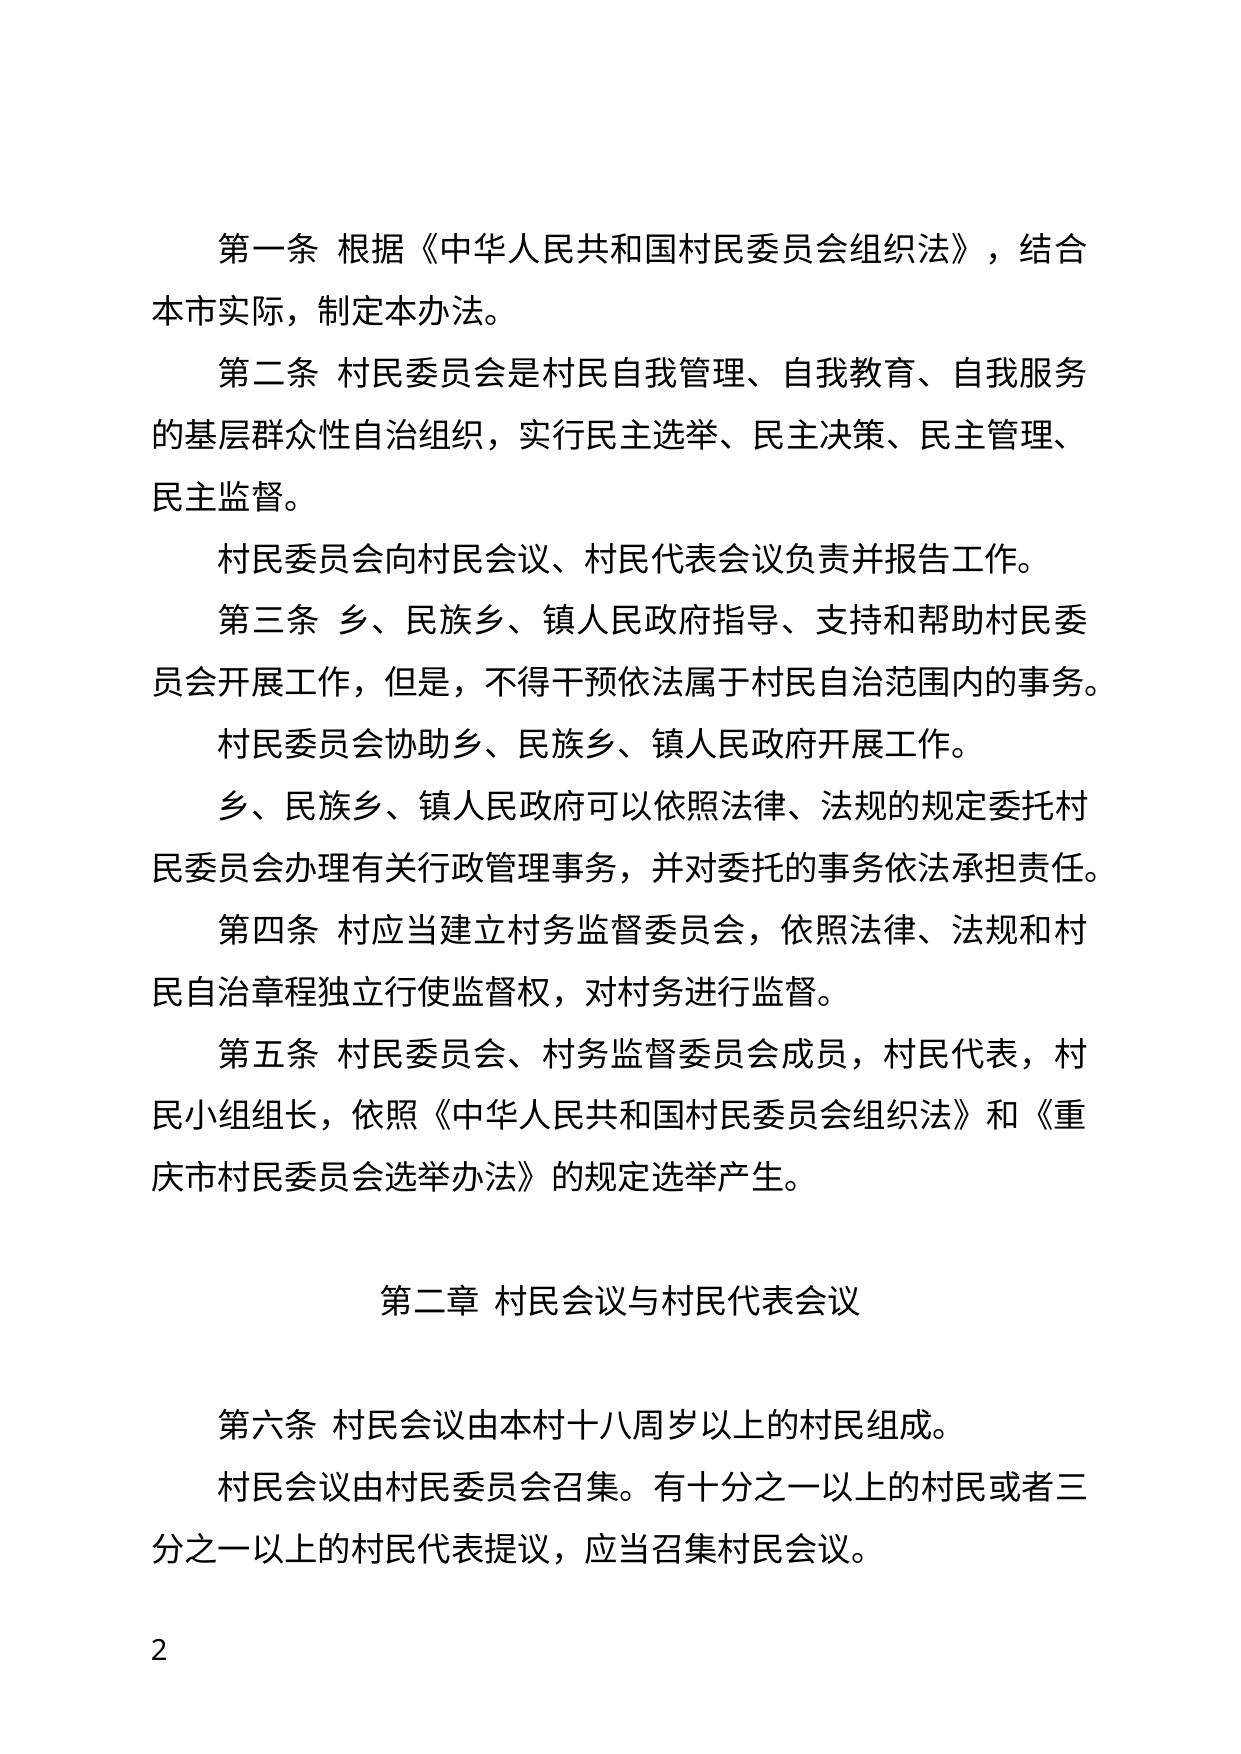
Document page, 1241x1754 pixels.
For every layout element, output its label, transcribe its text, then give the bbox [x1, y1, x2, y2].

text 第二章 村民会议与村民代表会议 [151, 1264, 1089, 1326]
text 村民会议由村民委员会召集。有十分之一以上的村民或者三分之一以上的村民代表提议，应当召集村民会议。 [151, 1450, 1089, 1573]
text 第三条 乡、民族乡、镇人民政府指导、支持和帮助村民委员会开展工作，但是，不得干预依法属于村民自治范围内的事务。 [151, 583, 1089, 707]
text 村民委员会协助乡、民族乡、镇人民政府开展工作。 [151, 707, 1089, 769]
text 第六条 村民会议由本村十八周岁以上的村民组成。 [151, 1388, 1089, 1450]
text 第一条 根据《中华人民共和国村民委员会组织法》，结合本市实际，制定本办法。 [151, 212, 1089, 336]
text 第二条 村民委员会是村民自我管理、自我教育、自我服务的基层群众性自治组织，实行民主选举、民主决策、民主管理、民主监督。 [151, 336, 1089, 522]
text 乡、民族乡、镇人民政府可以依照法律、法规的规定委托村民委员会办理有关行政管理事务，并对委托的事务依法承担责任。 [151, 769, 1089, 893]
text 第四条 村应当建立村务监督委员会，依照法律、法规和村民自治章程独立行使监督权，对村务进行监督。 [151, 893, 1089, 1017]
text 村民委员会向村民会议、村民代表会议负责并报告工作。 [151, 522, 1089, 583]
text 第五条 村民委员会、村务监督委员会成员，村民代表，村民小组组长，依照《中华人民共和国村民委员会组织法》和《重庆市村民委员会选举办法》的规定选举产生。 [151, 1017, 1089, 1202]
